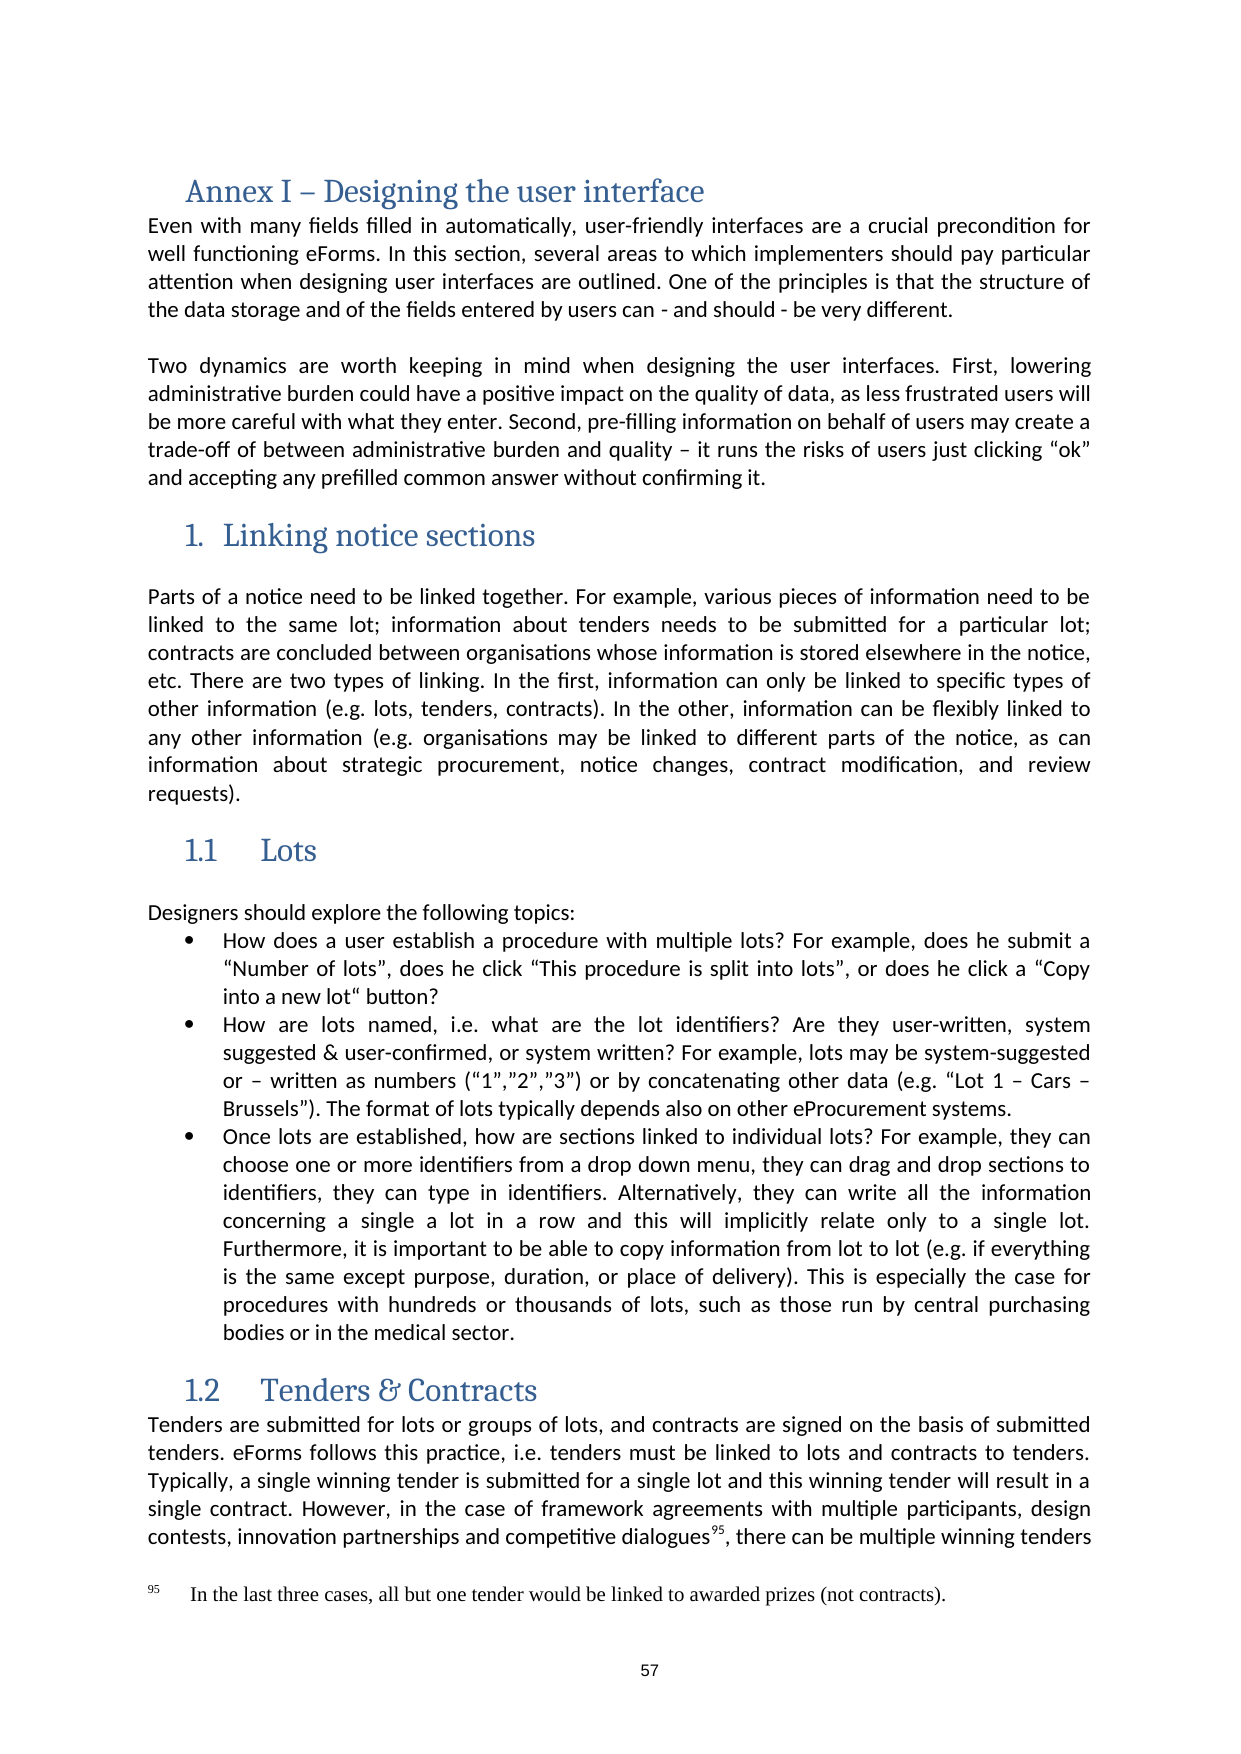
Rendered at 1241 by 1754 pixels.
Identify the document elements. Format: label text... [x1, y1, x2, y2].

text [148, 1410, 1093, 1550]
subtitle Lots [185, 832, 1093, 870]
subtitle Linking notice sections [185, 516, 1093, 554]
list Once lots are established, how are sections linked to individual lots? For example, they can choose one or more identifiers from a drop down menu, they can drag and drop sections to identifiers, they can type in identifiers. Alternatively, they can write all the information concerning a single a lot in a row and this will implicitly relate only to a single lot. Furthermore, it is important to be able to copy information from lot to lot (e.g. if everything is the same except purpose, duration, or place of delivery). This is especially the case for procedures with hundreds or thousands of lots, such as those run by central purchasing bodies or in the medical sector. [185, 1122, 1093, 1346]
text Parts of a notice need to be linked together. For example, various pieces of information need to be linked to the same lot; information about tenders needs to be submitted for a particular lot; contracts are concluded between organisations whose information is stored elsewhere in the notice, etc. There are two types of linking. In the first, information can only be linked to specific types of other information (e.g. lots, tenders, contracts). In the other, information can be flexibly linked to any other information (e.g. organisations may be linked to different parts of the notice, as can information about strategic procurement, notice changes, contract modification, and review requests). [148, 582, 1093, 807]
list How does a user establish a procedure with multiple lots? For example, does he submit a “Number of lots”, does he click “This procedure is split into lots”, or does he click a “Copy into a new lot“ button? [185, 926, 1093, 1010]
text Two dynamics are worth keeping in mind when designing the user interfaces. First, lowering administrative burden could have a positive impact on the quality of data, as less frustrated users will be more careful with what they enter. Second, pre-filling information on behalf of users may create a trade-off of between administrative burden and quality – it runs the risks of users just clicking “ok” and accepting any prefilled common answer without confirming it. [148, 351, 1093, 491]
subtitle Tenders & Contracts [185, 1371, 1093, 1410]
text Designers should explore the following topics: [148, 898, 1093, 926]
text Even with many fields filled in automatically, user-friendly interfaces are a crucial precondition for well functioning eForms. In this section, several areas to which implementers should pay particular attention when designing user interfaces are outlined. One of the principles is that the structure of the data storage and of the fields entered by users can - and should - be very different. [148, 211, 1093, 323]
subtitle Annex I – Designing the user interface [185, 173, 1093, 211]
list How are lots named, i.e. what are the lot identifiers? Are they user-written, system suggested & user-confirmed, or system written? For example, lots may be system-suggested or – written as numbers (“1”,”2”,”3”) or by concatenating other data (e.g. “Lot 1 – Cars – Brussels”). The format of lots typically depends also on other eProcurement systems. [185, 1010, 1093, 1122]
